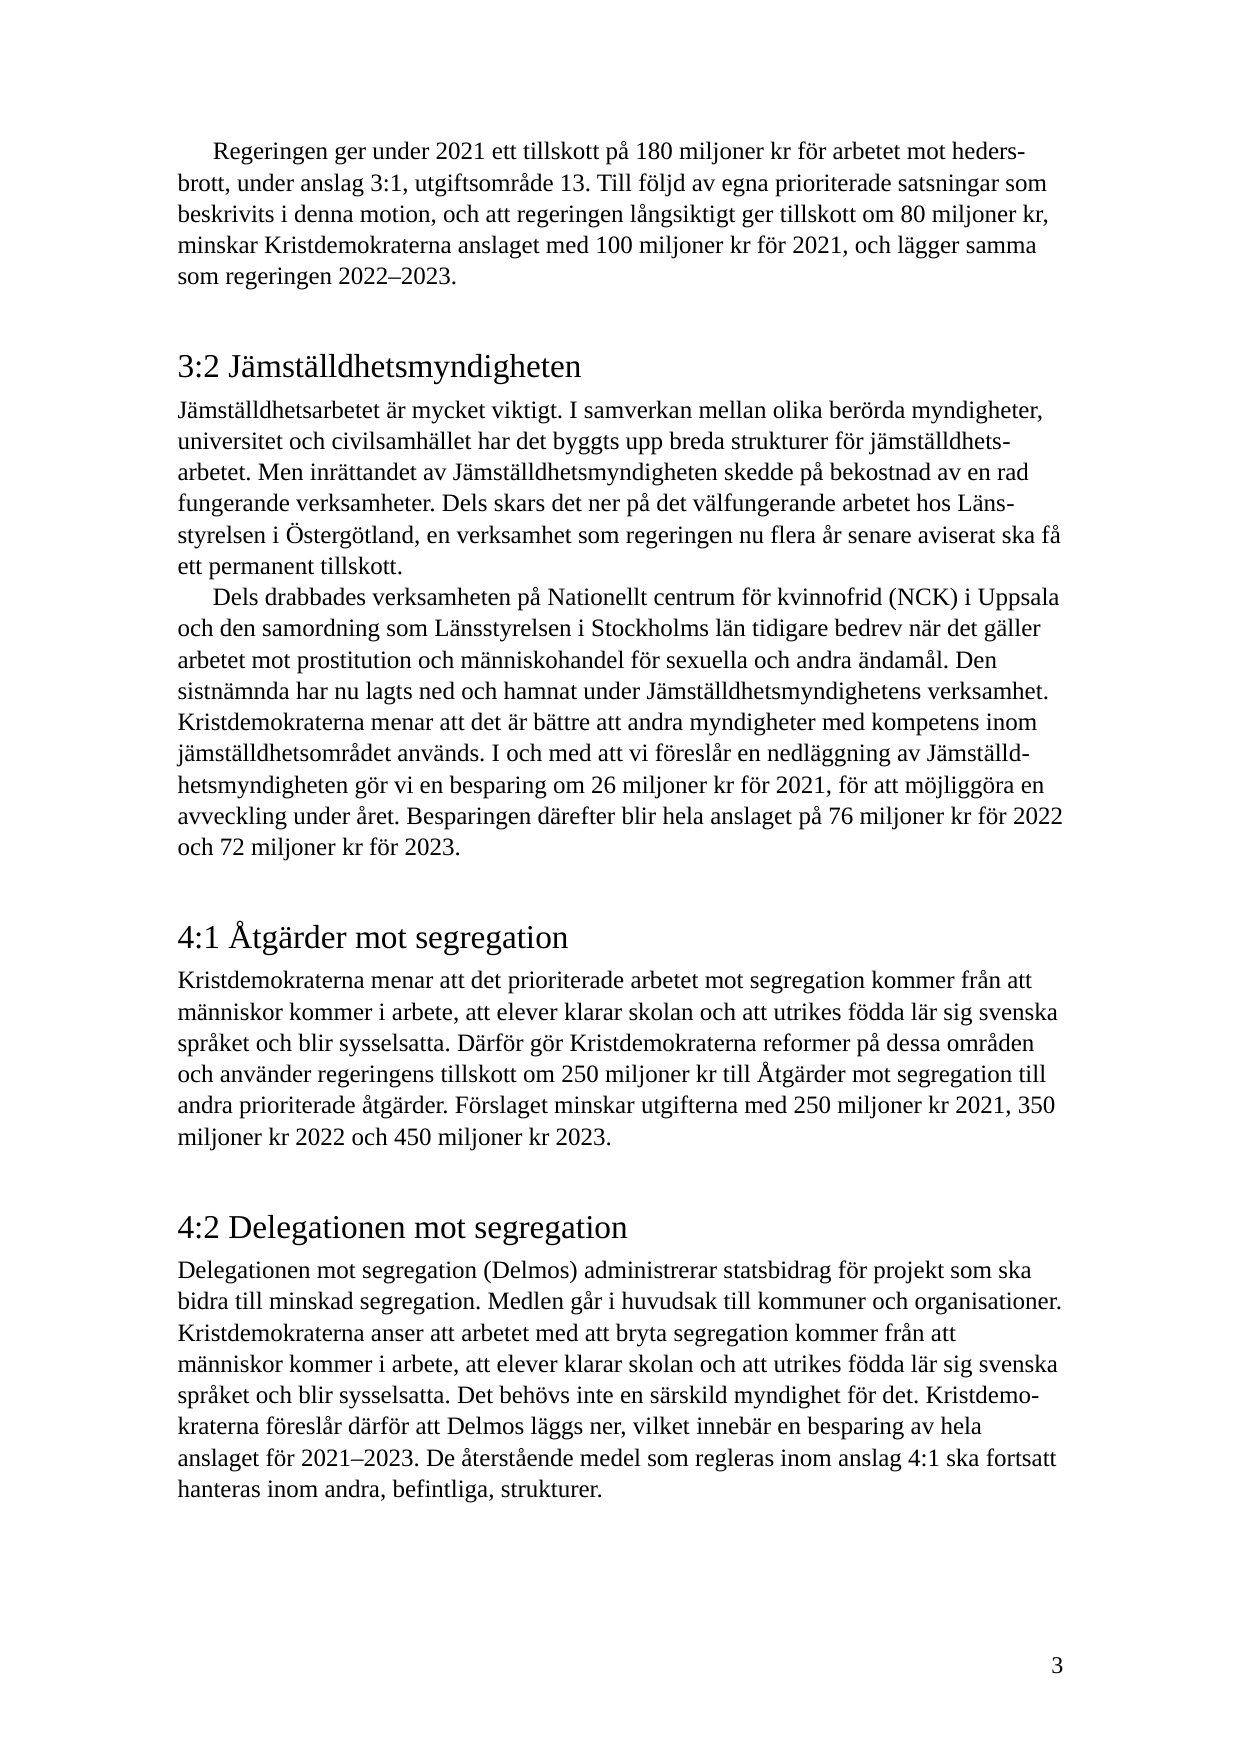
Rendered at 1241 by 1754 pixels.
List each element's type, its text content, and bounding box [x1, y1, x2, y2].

subtitle 4:2 Delegationen mot segregation [177, 1213, 1063, 1244]
text Kristdemokraterna menar att det prioriterade arbetet mot segregation kommer från att människor kommer i arbete, att elever klarar skolan och att utrikes födda lär sig svenska språket och blir sysselsatta. Därför gör Kristdemokraterna reformer på dessa områden och använder regeringens tillskott om 250 miljoner kr till Åtgärder mot segregation till andra prioriterade åtgärder. Förslaget minskar utgifterna med 250 miljoner kr 2021, 350 miljoner kr 2022 och 450 miljoner kr 2023. [177, 963, 1063, 1151]
text Dels drabbades verksamheten på Nationellt centrum för kvinnofrid (NCK) i Uppsala och den samordning som Länsstyrelsen i Stockholms län tidigare bedrev när det gäller arbetet mot prostitution och människohandel för sexuella och andra ändamål. Den sistnämnda har nu lagts ned och hamnat under Jämställdhetsmyndighetens verksamhet. Kristdemokraterna menar att det är bättre att andra myndigheter med kompetens inom jämställdhetsområdet används. I och med att vi föreslår en nedläggning av Jämställdhetsmyndigheten gör vi en besparing om 26 miljoner kr för 2021, för att möjliggöra en avveckling under året. Besparingen därefter blir hela anslaget på 76 miljoner kr för 2022 och 72 miljoner kr för 2023. [177, 580, 1063, 861]
text Regeringen ger under 2021 ett tillskott på 180 miljoner kr för arbetet mot heders-brott, under anslag 3:1, utgiftsområde 13. Till följd av egna prioriterade satsningar som beskrivits i denna motion, och att regeringen långsiktigt ger tillskott om 80 miljoner kr, minskar Kristdemokraterna anslaget med 100 miljoner kr för 2021, och lägger samma som regeringen 2022–2023. [177, 134, 1063, 290]
text Jämställdhetsarbetet är mycket viktigt. I samverkan mellan olika berörda myndigheter, universitet och civilsamhället har det byggts upp breda strukturer för jämställdhetsarbetet. Men inrättandet av Jämställdhetsmyndigheten skedde på bekostnad av en rad fungerande verksamheter. Dels skars det ner på det välfungerande arbetet hos Länsstyrelsen i Östergötland, en verksamhet som regeringen nu flera år senare aviserat ska få ett permanent tillskott. [177, 392, 1063, 580]
subtitle 4:1 Åtgärder mot segregation [177, 923, 1063, 955]
text Delegationen mot segregation (Delmos) administrerar statsbidrag för projekt som ska bidra till minskad segregation. Medlen går i huvudsak till kommuner och organisationer. Kristdemokraterna anser att arbetet med att bryta segregation kommer från att människor kommer i arbete, att elever klarar skolan och att utrikes födda lär sig svenska språket och blir sysselsatta. Det behövs inte en särskild myndighet för det. Kristdemo-kraterna föreslår därför att Delmos läggs ner, vilket innebär en besparing av hela anslaget för 2021–2023. De återstående medel som regleras inom anslag 4:1 ska fortsatt hanteras inom andra, befintliga, strukturer. [177, 1253, 1063, 1503]
subtitle 3:2 Jämställdhetsmyndigheten [177, 353, 1063, 384]
